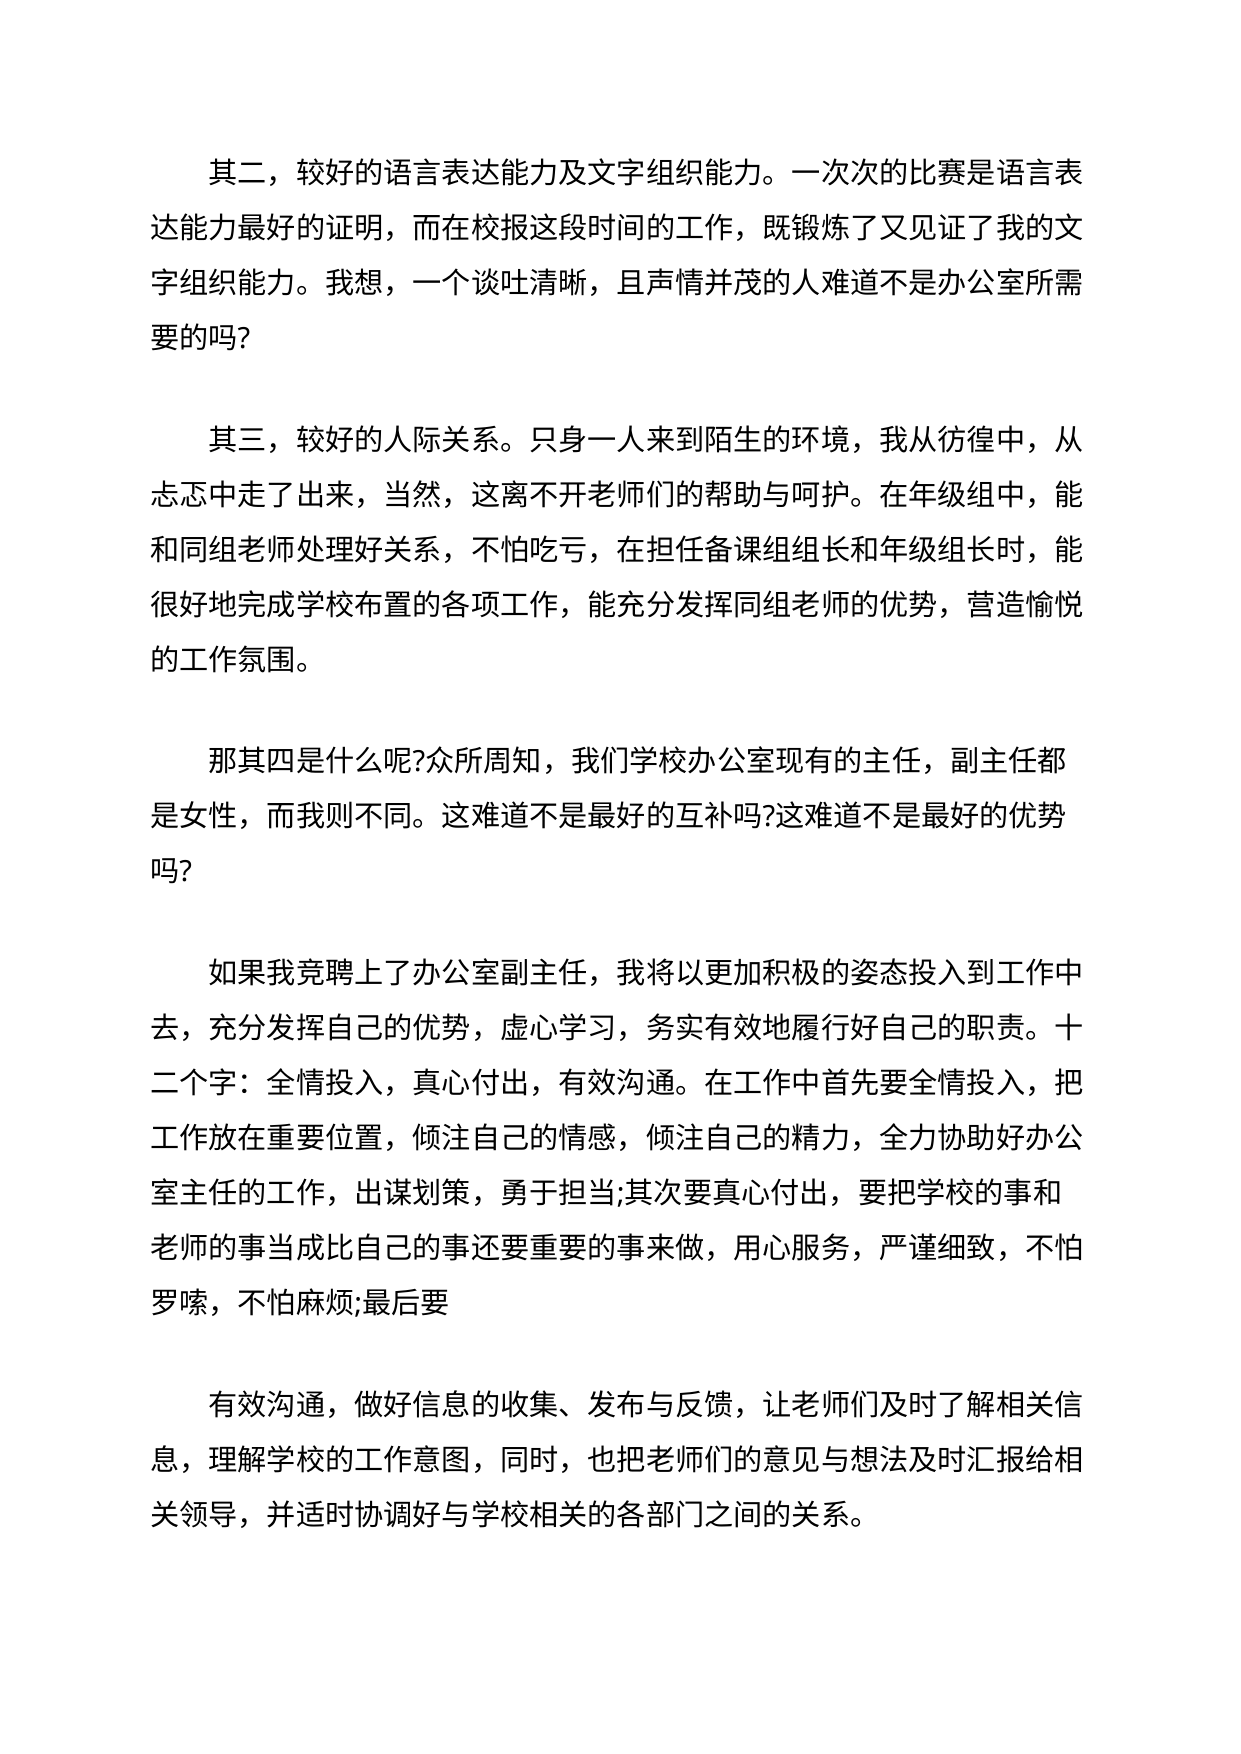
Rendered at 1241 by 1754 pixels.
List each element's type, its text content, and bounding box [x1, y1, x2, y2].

text 那其四是什么呢?众所周知，我们学校办公室现有的主任，副主任都是女性，而我则不同。这难道不是最好的互补吗?这难道不是最好的优势吗? [150, 738, 1090, 890]
text 如果我竞聘上了办公室副主任，我将以更加积极的姿态投入到工作中去，充分发挥自己的优势，虚心学习，务实有效地履行好自己的职责。十二个字：全情投入，真心付出，有效沟通。在工作中首先要全情投入，把工作放在重要位置，倾注自己的情感，倾注自己的精力，全力协助好办公室主任的工作，出谋划策，勇于担当;其次要真心付出，要把学校的事和老师的事当成比自己的事还要重要的事来做，用心服务，严谨细致，不怕罗嗦，不怕麻烦;最后要 [150, 950, 1090, 1322]
text 其三，较好的人际关系。只身一人来到陌生的环境，我从彷徨中，从忐忑中走了出来，当然，这离不开老师们的帮助与呵护。在年级组中，能和同组老师处理好关系，不怕吃亏，在担任备课组组长和年级组长时，能很好地完成学校布置的各项工作，能充分发挥同组老师的优势，营造愉悦的工作氛围。 [150, 417, 1090, 678]
text 其二，较好的语言表达能力及文字组织能力。一次次的比赛是语言表达能力最好的证明，而在校报这段时间的工作，既锻炼了又见证了我的文字组织能力。我想，一个谈吐清晰，且声情并茂的人难道不是办公室所需要的吗? [150, 150, 1090, 357]
text 有效沟通，做好信息的收集、发布与反馈，让老师们及时了解相关信息，理解学校的工作意图，同时，也把老师们的意见与想法及时汇报给相关领导，并适时协调好与学校相关的各部门之间的关系。 [150, 1381, 1090, 1533]
